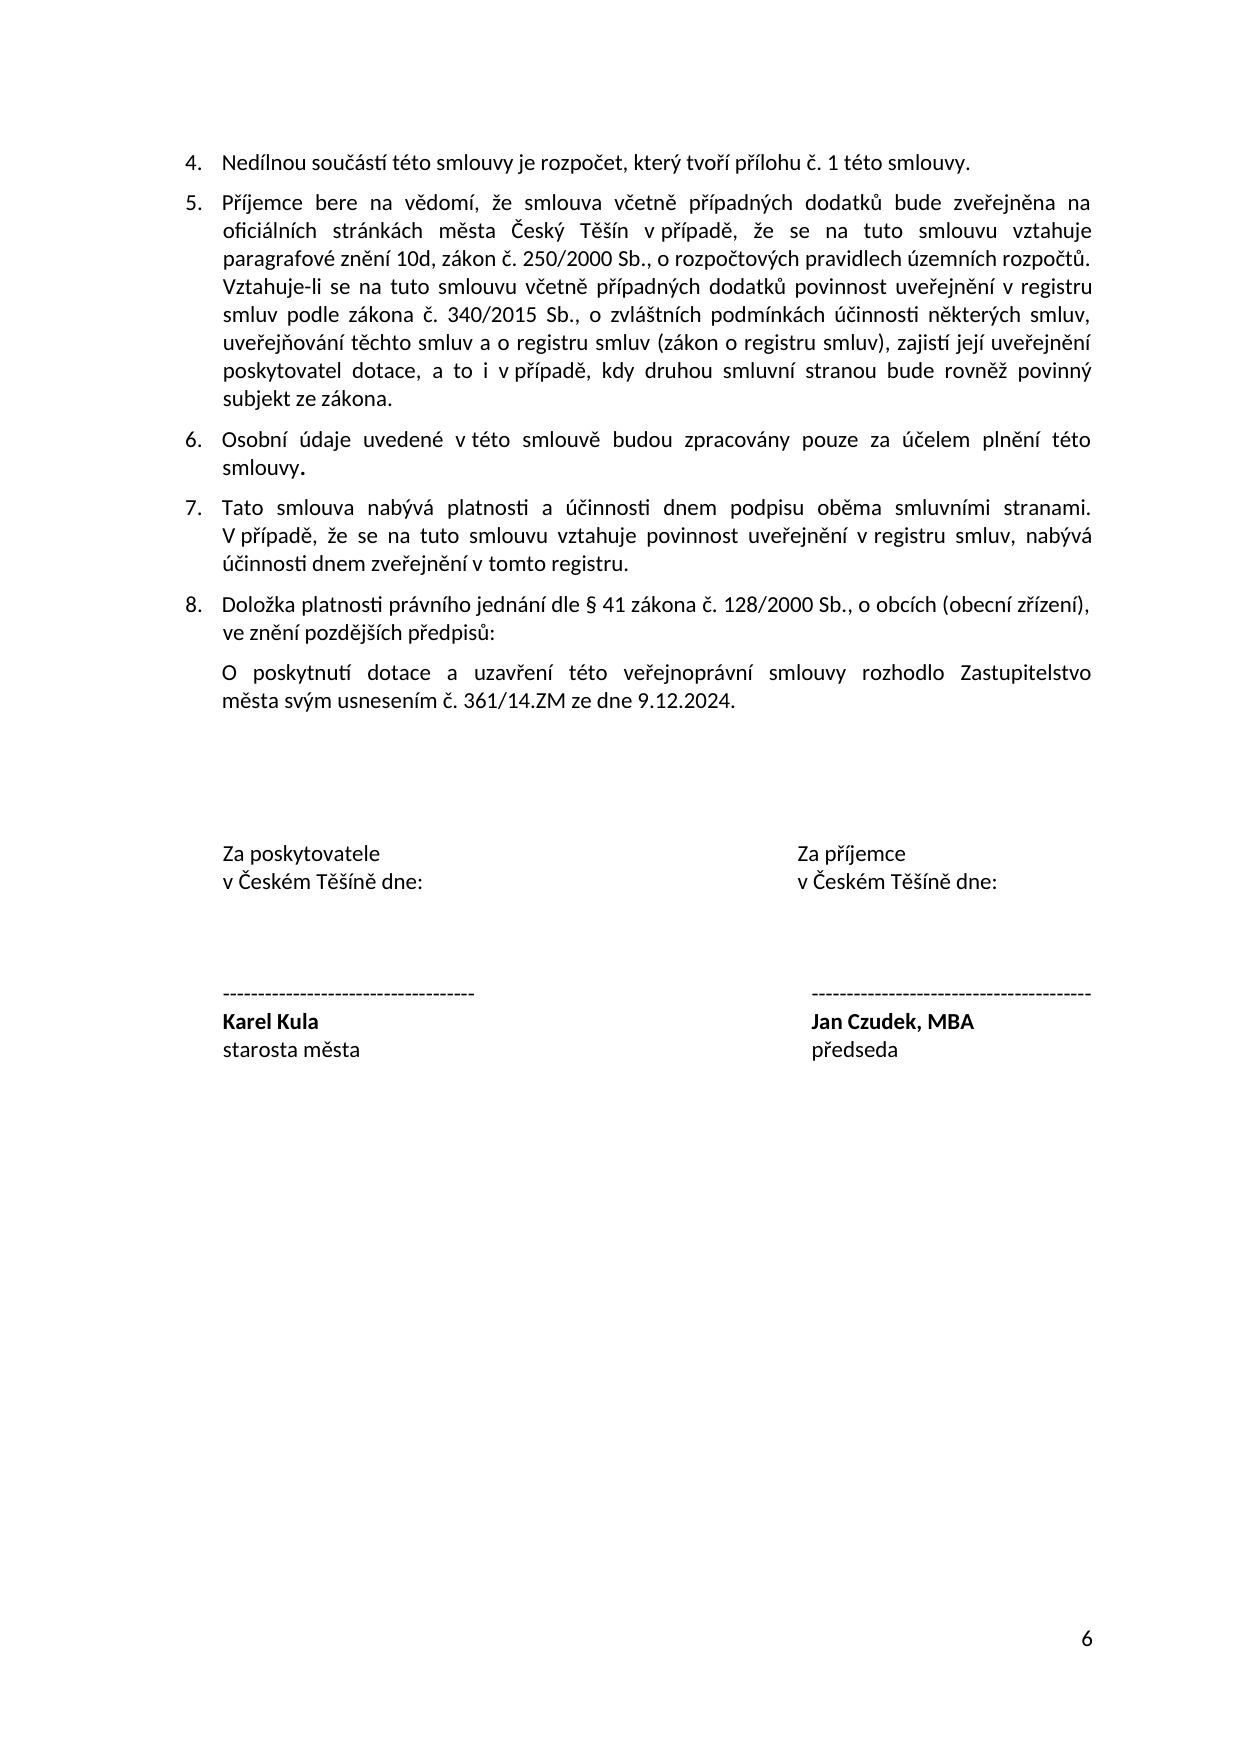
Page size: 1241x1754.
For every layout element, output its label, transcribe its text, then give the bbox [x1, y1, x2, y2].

list Příjemce bere na vědomí, že smlouva včetně případných dodatků bude zveřejněna na oficiálních stránkách města Český Těšín v případě, že se na tuto smlouvu vztahuje paragrafové znění 10d, zákon č. 250/2000 Sb., o rozpočtových pravidlech územních rozpočtů. Vztahuje-li se na tuto smlouvu včetně případných dodatků povinnost uveřejnění v registru smluv podle zákona č. 340/2015 Sb., o zvláštních podmínkách účinnosti některých smluv, uveřejňování těchto smluv a o registru smluv (zákon o registru smluv), zajistí její uveřejnění poskytovatel dotace, a to i v případě, kdy druhou smluvní stranou bude rovněž povinný subjekt ze zákona. [185, 188, 1092, 412]
list Nedílnou součástí této smlouvy je rozpočet, který tvoří přílohu č. 1 této smlouvy. [185, 148, 1092, 176]
list Doložka platnosti právního jednání dle § 41 zákona č. 128/2000 Sb., o obcích (obecní zřízení), ve znění pozdějších předpisů: [185, 590, 1092, 646]
text ------------------------------------ ---------------------------------------- [223, 979, 1092, 1007]
text Karel Kula Jan Czudek, MBA [223, 1007, 1092, 1035]
text Za poskytovatele Za příjemce [223, 839, 1092, 867]
text starosta města předseda [223, 1035, 1092, 1063]
list Osobní údaje uvedené v této smlouvě budou zpracovány pouze za účelem plnění této smlouvy. [185, 425, 1092, 481]
text O poskytnutí dotace a uzavření této veřejnoprávní smlouvy rozhodlo Zastupitelstvo města svým usnesením č. 361/14.ZM ze dne 9.12.2024. [221, 658, 1092, 714]
text v Českém Těšíně dne: v Českém Těšíně dne: [223, 867, 1092, 895]
list Tato smlouva nabývá platnosti a účinnosti dnem podpisu oběma smluvními stranami. V případě, že se na tuto smlouvu vztahuje povinnost uveřejnění v registru smluv, nabývá účinnosti dnem zveřejnění v tomto registru. [185, 493, 1092, 577]
